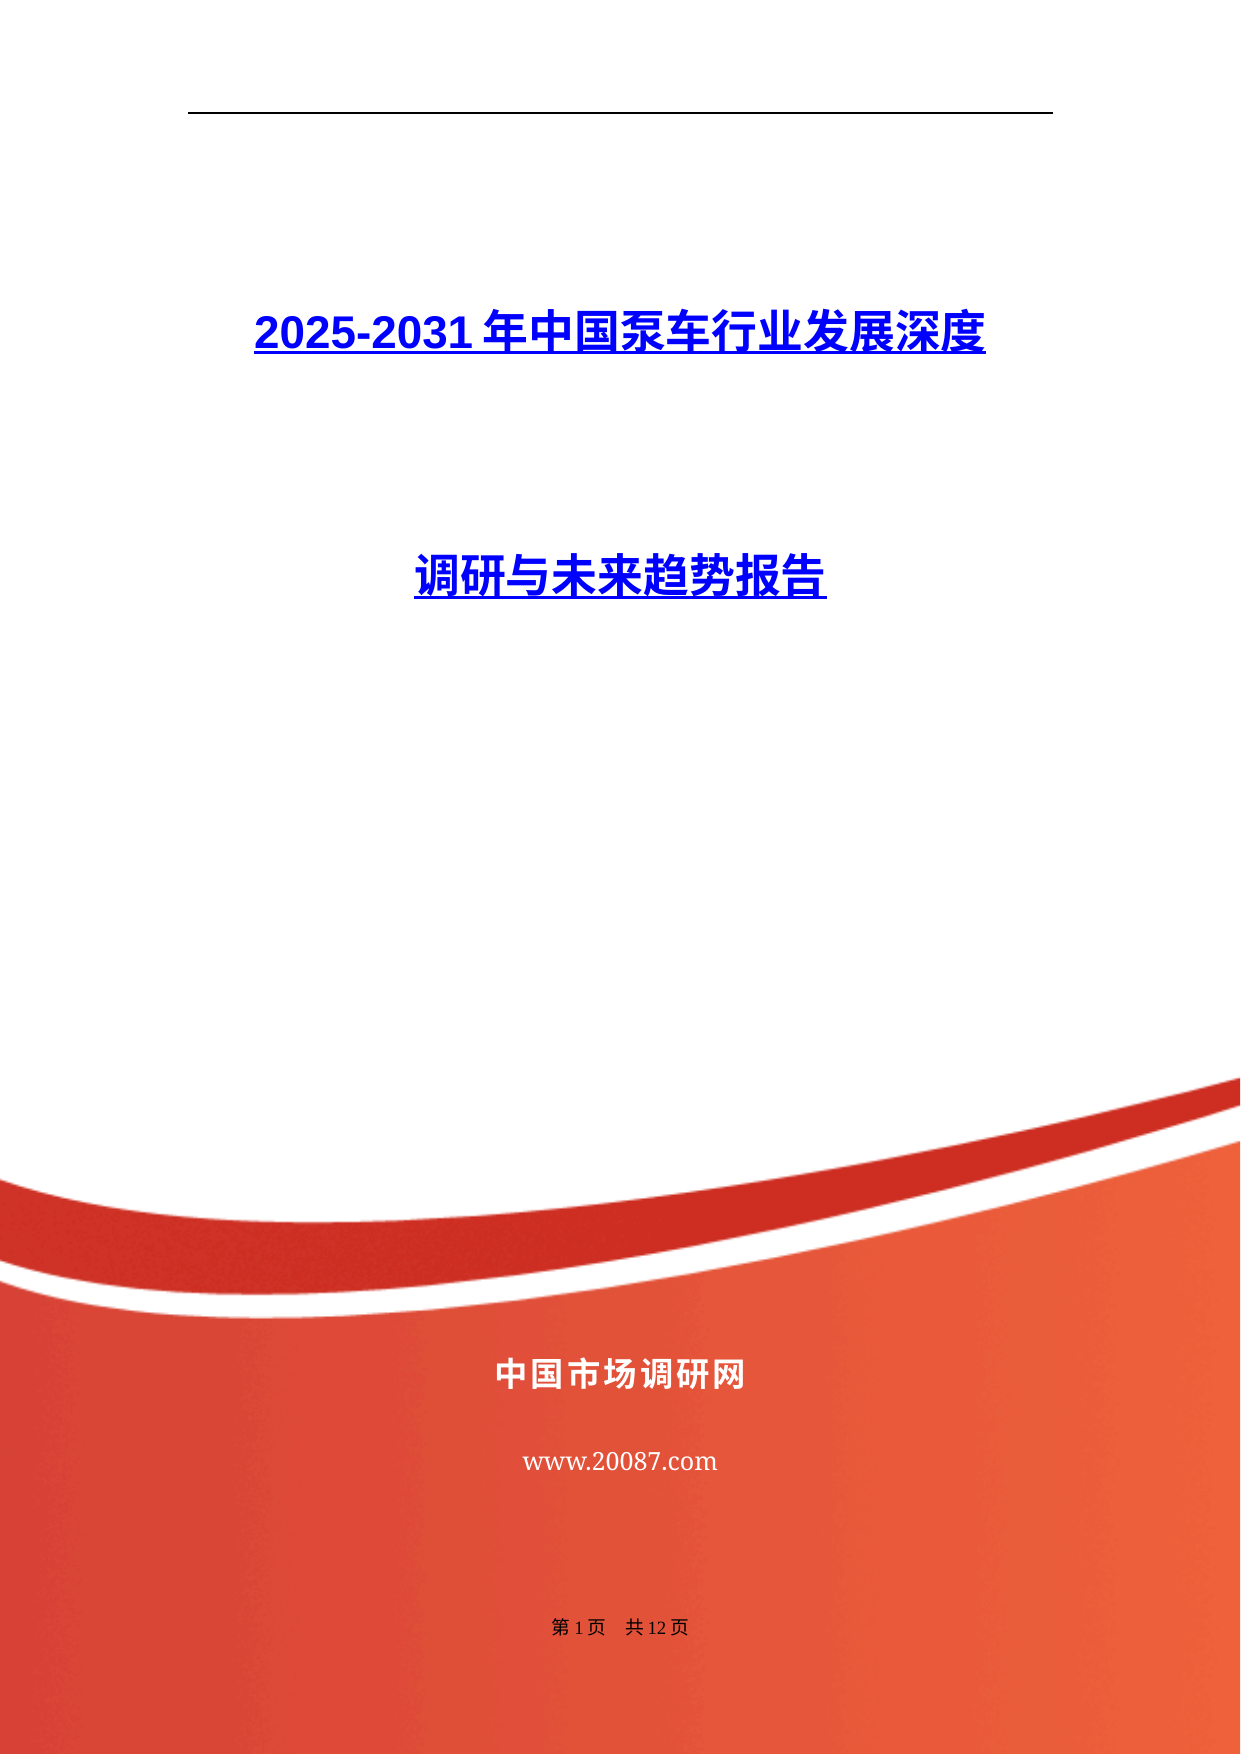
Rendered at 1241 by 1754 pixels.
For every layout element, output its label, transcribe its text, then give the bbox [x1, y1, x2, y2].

subtitle 中国市场调研网 [187, 1339, 1053, 1404]
picture [0, 1006, 1241, 1754]
text www.20087.com [187, 1428, 1053, 1493]
table_header 2025-2031年中国泵车行业发展深度调研与未来趋势报告 [188, 207, 1053, 773]
